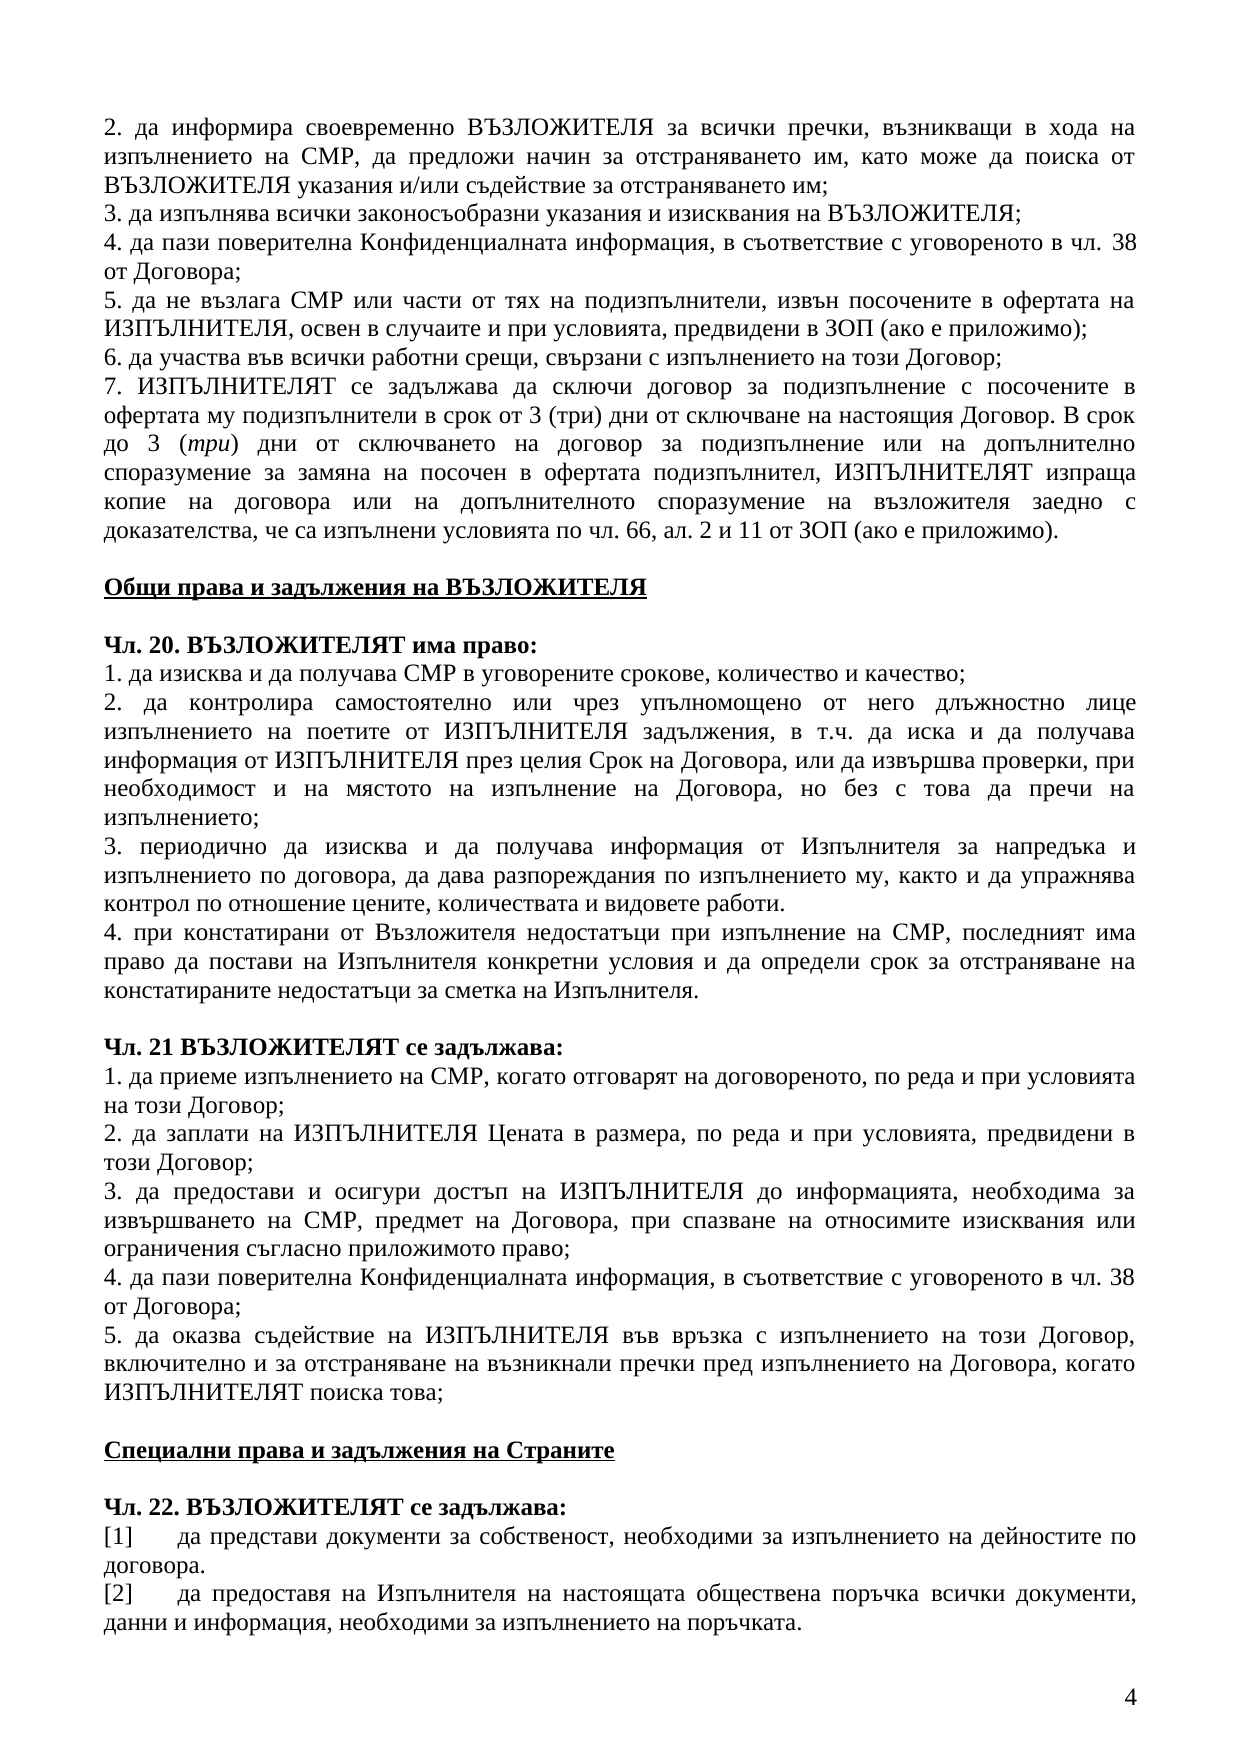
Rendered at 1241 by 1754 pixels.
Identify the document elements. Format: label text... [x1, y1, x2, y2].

text 2. да заплати на ИЗПЪЛНИТЕЛЯ Цената в размера, по реда и при условията, предвидени в този Договор; [103, 1118, 1137, 1176]
text 1. да изисква и да получава СМР в уговорените срокове, количество и качество; [103, 658, 1137, 687]
text Специални права и задължения на Страните [103, 1435, 1137, 1463]
text 1. да приеме изпълнението на СМР, когато отговарят на договореното, по реда и при условията на този Договор; [103, 1061, 1137, 1118]
list да представи документи за собственост, необходими за изпълнението на дейностите по договора. [103, 1521, 1137, 1578]
text 2. да контролира самостоятелно или чрез упълномощено от него длъжностно лице изпълнението на поетите от ИЗПЪЛНИТЕЛЯ задължения, в т.ч. да иска и да получава информация от ИЗПЪЛНИТЕЛЯ през целия Срок на Договора, или да извършва проверки, при необходимост и на мястото на изпълнение на Договора, но без с това да пречи на изпълнението; [103, 687, 1137, 831]
text 3. да изпълнява всички законосъобразни указания и изисквания на ВЪЗЛОЖИТЕЛЯ; [103, 198, 1137, 227]
text 4. да пази поверителна Конфиденциалната информация, в съответствие с уговореното в чл. 38 от Договора; [103, 1262, 1137, 1320]
text 2. да информира своевременно ВЪЗЛОЖИТЕЛЯ за всички пречки, възникващи в хода на изпълнението на СМР, да предложи начин за отстраняването им, като може да поиска от ВЪЗЛОЖИТЕЛЯ указания и/или съдействие за отстраняването им; [103, 112, 1137, 198]
text 4. при констатирани от Възложителя недостатъци при изпълнение на СМР, последният има право да постави на Изпълнителя конкретни условия и да определи срок за отстраняване на констатираните недостатъци за сметка на Изпълнителя. [103, 917, 1137, 1003]
text Чл. 20. ВЪЗЛОЖИТЕЛЯТ има право: [103, 630, 1137, 658]
text Чл. 21 ВЪЗЛОЖИТЕЛЯТ се задължава: [103, 1032, 1137, 1061]
text Общи права и задължения на ВЪЗЛОЖИТЕЛЯ [103, 572, 1137, 601]
text 5. да оказва съдействие на ИЗПЪЛНИТЕЛЯ във връзка с изпълнението на този Договор, включително и за отстраняване на възникнали пречки пред изпълнението на Договора, когато ИЗПЪЛНИТЕЛЯТ поиска това; [103, 1320, 1137, 1406]
list да предоставя на Изпълнителя на настоящата обществена поръчка всички документи, данни и информация, необходими за изпълнението на поръчката. [103, 1578, 1137, 1636]
text Чл. 22. Възложителят се задължава: [103, 1492, 1137, 1521]
text 4. да пази поверителна Конфиденциалната информация, в съответствие с уговореното в чл. 38 от Договора; [103, 227, 1137, 285]
text 3. периодично да изисква и да получава информация от Изпълнителя за напредъка и изпълнението по договора, да дава разпореждания по изпълнението му, както и да упражнява контрол по отношение цените, количествата и видовете работи. [103, 831, 1137, 917]
text 3. да предостави и осигури достъп на ИЗПЪЛНИТЕЛЯ до информацията, необходима за извършването на СМР, предмет на Договора, при спазване на относимите изисквания или ограничения съгласно приложимото право; [103, 1176, 1137, 1262]
text 7. ИЗПЪЛНИТЕЛЯТ се задължава да сключи договор за подизпълнение с посочените в офертата му подизпълнители в срок от 3 (три) дни от сключване на настоящия Договор. В срок до 3 (три) дни от сключването на договор за подизпълнение или на допълнително споразумение за замяна на посочен в офертата подизпълнител, ИЗПЪЛНИТЕЛЯТ изпраща копие на договора или на допълнителното споразумение на възложителя заедно с доказателства, че са изпълнени условията по чл. 66, ал. 2 и 11 от ЗОП (ако е приложимо). [103, 371, 1137, 543]
text 6. да участва във всички работни срещи, свързани с изпълнението на този Договор; [103, 342, 1137, 371]
text 5. да не възлага СМР или части от тях на подизпълнители, извън посочените в офертата на ИЗПЪЛНИТЕЛЯ, освен в случаите и при условията, предвидени в ЗОП (ако е приложимо); [103, 285, 1137, 342]
